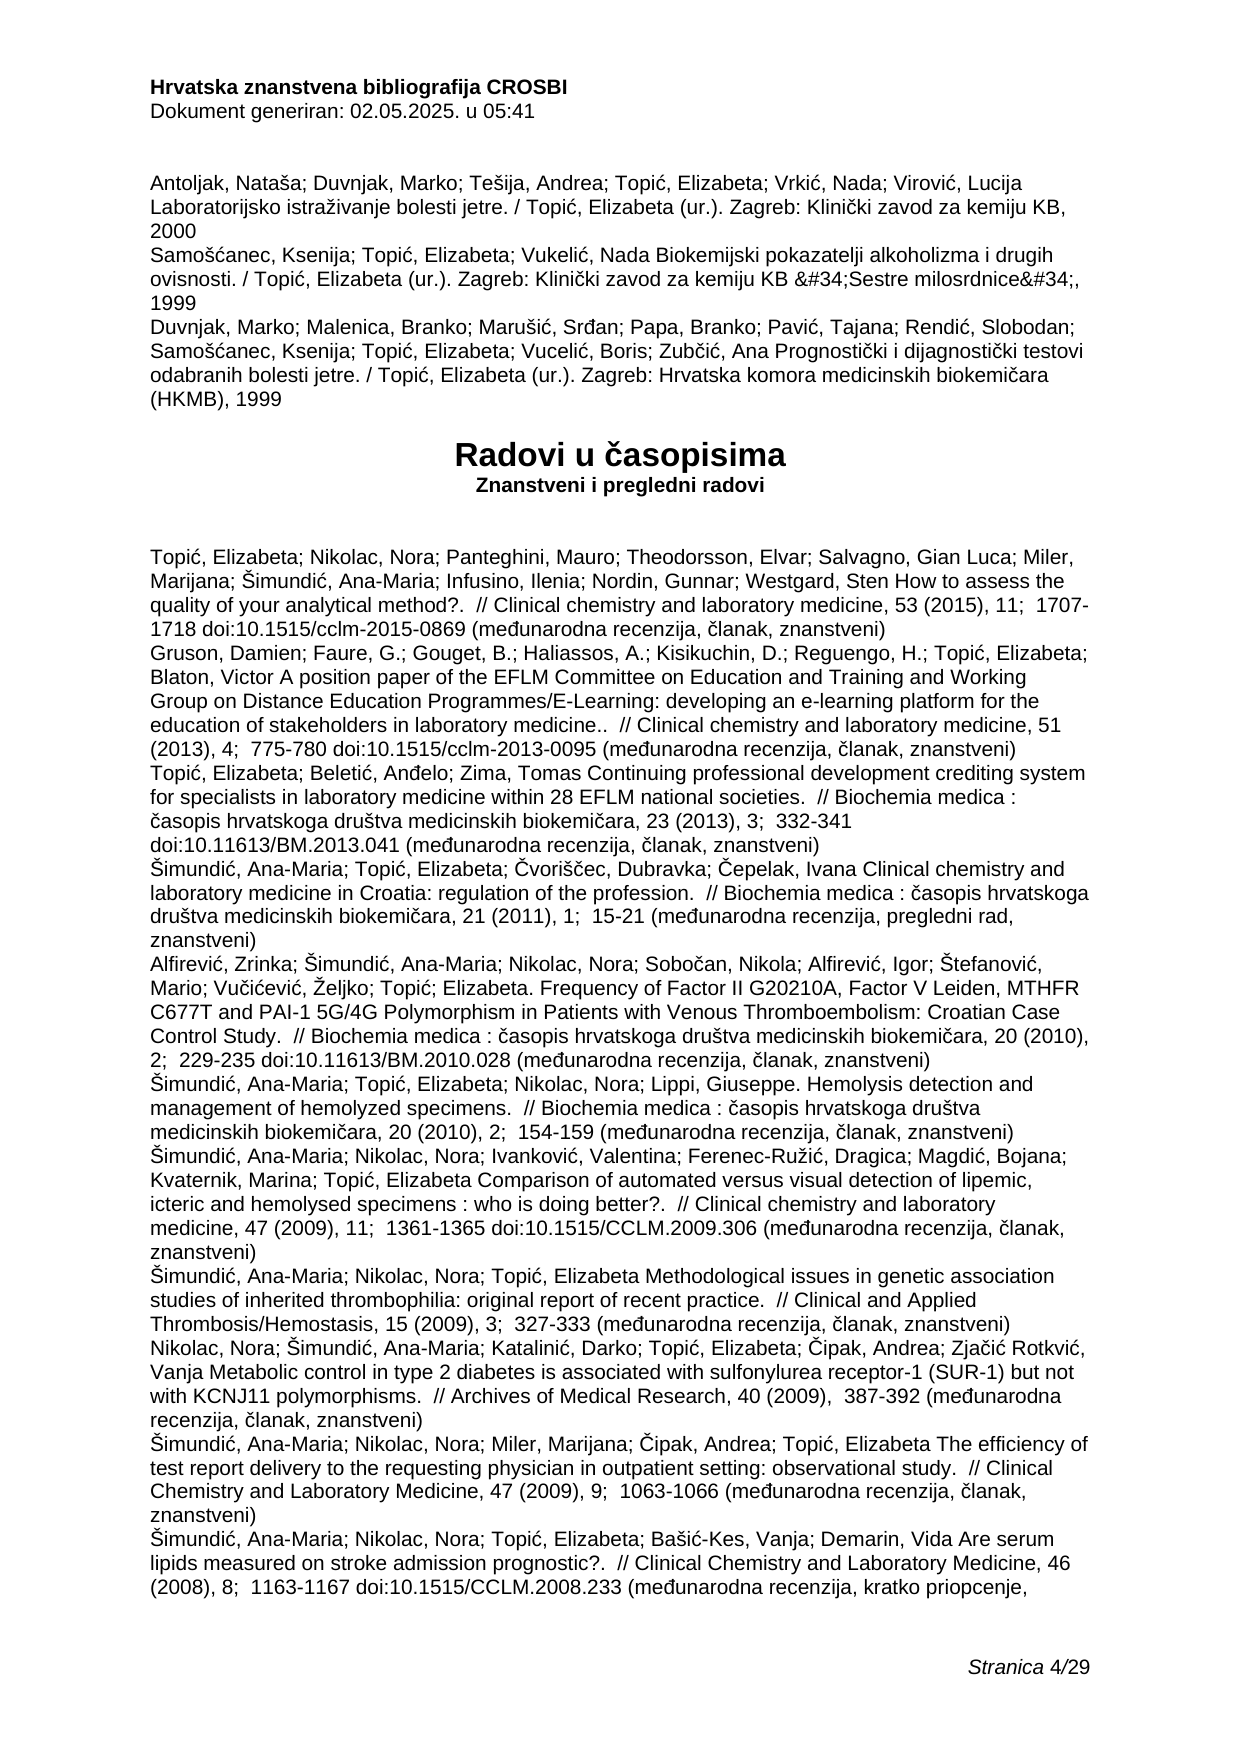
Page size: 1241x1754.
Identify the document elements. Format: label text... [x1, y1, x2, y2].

text Šimundić, Ana-Maria; Nikolac, Nora; Ivanković, Valentina; Ferenec-Ružić, Dragica; Magdić, Bojana; Kvaternik, Marina; Topić, Elizabeta [150, 1144, 1090, 1264]
text Nikolac, Nora; Šimundić, Ana-Maria; Katalinić, Darko; Topić, Elizabeta; Čipak, Andrea; Zjačić Rotkvić, Vanja [150, 1336, 1090, 1431]
text Topić, Elizabeta; Beletić, Anđelo; Zima, Tomas [150, 761, 1090, 856]
text Duvnjak, Marko; Malenica, Branko; Marušić, Srđan; Papa, Branko; Pavić, Tajana; Rendić, Slobodan; Samošćanec, Ksenija; Topić, Elizabeta; Vucelić, Boris; Zubčić, Ana [150, 315, 1090, 411]
subtitle Znanstveni i pregledni radovi [150, 473, 1090, 497]
subtitle Radovi u časopisima [150, 434, 1090, 473]
text Antoljak, Nataša; Duvnjak, Marko; Tešija, Andrea; Topić, Elizabeta; Vrkić, Nada; Virović, Lucija [150, 171, 1090, 243]
text Šimundić, Ana-Maria; Nikolac, Nora; Topić, Elizabeta [150, 1264, 1090, 1336]
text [150, 1527, 1090, 1599]
text Šimundić, Ana-Maria; Topić, Elizabeta; Nikolac, Nora; Lippi, Giuseppe. [150, 1072, 1090, 1144]
text Topić, Elizabeta; Nikolac, Nora; Panteghini, Mauro; Theodorsson, Elvar; Salvagno, Gian Luca; Miler, Marijana; Šimundić, Ana-Maria; Infusino, Ilenia; Nordin, Gunnar; Westgard, Sten [150, 545, 1090, 641]
text Alfirević, Zrinka; Šimundić, Ana-Maria; Nikolac, Nora; Sobočan, Nikola; Alfirević, Igor; Štefanović, Mario; Vučićević, Željko; Topić; Elizabeta. [150, 952, 1090, 1072]
text Samošćanec, Ksenija; Topić, Elizabeta; Vukelić, Nada [150, 243, 1090, 315]
text Gruson, Damien; Faure, G.; Gouget, B.; Haliassos, A.; Kisikuchin, D.; Reguengo, H.; Topić, Elizabeta; Blaton, Victor [150, 641, 1090, 761]
text Šimundić, Ana-Maria; Topić, Elizabeta; Čvoriščec, Dubravka; Čepelak, Ivana [150, 856, 1090, 952]
text Šimundić, Ana-Maria; Nikolac, Nora; Miler, Marijana; Čipak, Andrea; Topić, Elizabeta [150, 1431, 1090, 1527]
